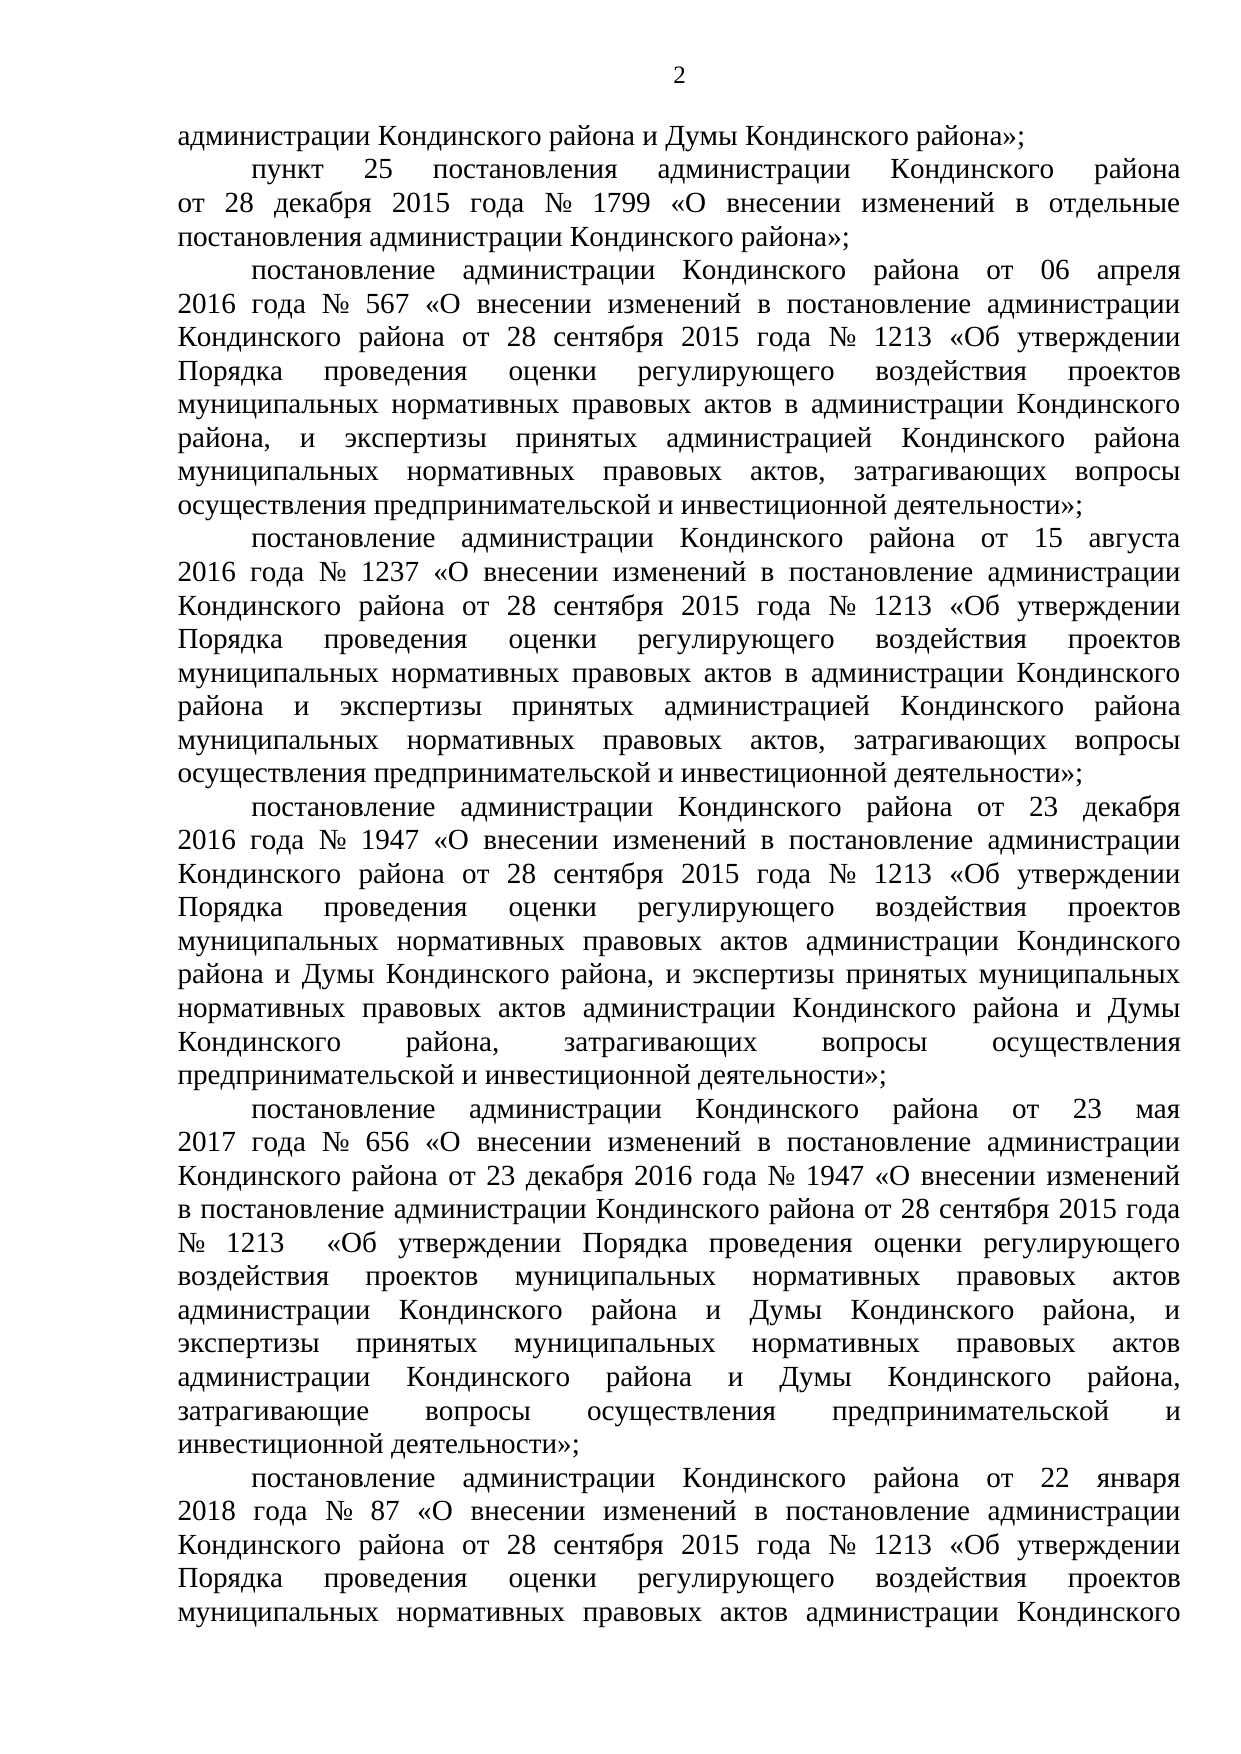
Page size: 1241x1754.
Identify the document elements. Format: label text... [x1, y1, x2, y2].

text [177, 1460, 1181, 1627]
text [177, 118, 1181, 152]
text постановление администрации Кондинского района от 23 декабря 2016 года № 1947 «О внесении изменений в постановление администрации Кондинского района от 28 сентября 2015 года № 1213 «Об утверждении Порядка проведения оценки регулирующего воздействия проектов муниципальных нормативных правовых актов администрации Кондинского района и Думы Кондинского района, и экспертизы принятых муниципальных нормативных правовых актов администрации Кондинского района и Думы Кондинского района, затрагивающих вопросы осуществления предпринимательской и инвестиционной деятельности»; [177, 789, 1181, 1091]
text постановление администрации Кондинского района от 06 апреля 2016 года № 567 «О внесении изменений в постановление администрации Кондинского района от 28 сентября 2015 года № 1213 «Об утверждении Порядка проведения оценки регулирующего воздействия проектов муниципальных нормативных правовых актов в администрации Кондинского района, и экспертизы принятых администрацией Кондинского района муниципальных нормативных правовых актов, затрагивающих вопросы осуществления предпринимательской и инвестиционной деятельности»; [177, 252, 1181, 521]
text постановление администрации Кондинского района от 15 августа 2016 года № 1237 «О внесении изменений в постановление администрации Кондинского района от 28 сентября 2015 года № 1213 «Об утверждении Порядка проведения оценки регулирующего воздействия проектов муниципальных нормативных правовых актов в администрации Кондинского района и экспертизы принятых администрацией Кондинского района муниципальных нормативных правовых актов, затрагивающих вопросы осуществления предпринимательской и инвестиционной деятельности»; [177, 521, 1181, 789]
text пункт 25 постановления администрации Кондинского района от 28 декабря 2015 года № 1799 «О внесении изменений в отдельные постановления администрации Кондинского района»; [177, 152, 1181, 252]
text постановление администрации Кондинского района от 23 мая 2017 года № 656 «О внесении изменений в постановление администрации Кондинского района от 23 декабря 2016 года № 1947 «О внесении изменений в постановление администрации Кондинского района от 28 сентября 2015 года № 1213 «Об утверждении Порядка проведения оценки регулирующего воздействия проектов муниципальных нормативных правовых актов администрации Кондинского района и Думы Кондинского района, и экспертизы принятых муниципальных нормативных правовых актов администрации Кондинского района и Думы Кондинского района, затрагивающие вопросы осуществления предпринимательской и инвестиционной деятельности»; [177, 1091, 1181, 1460]
